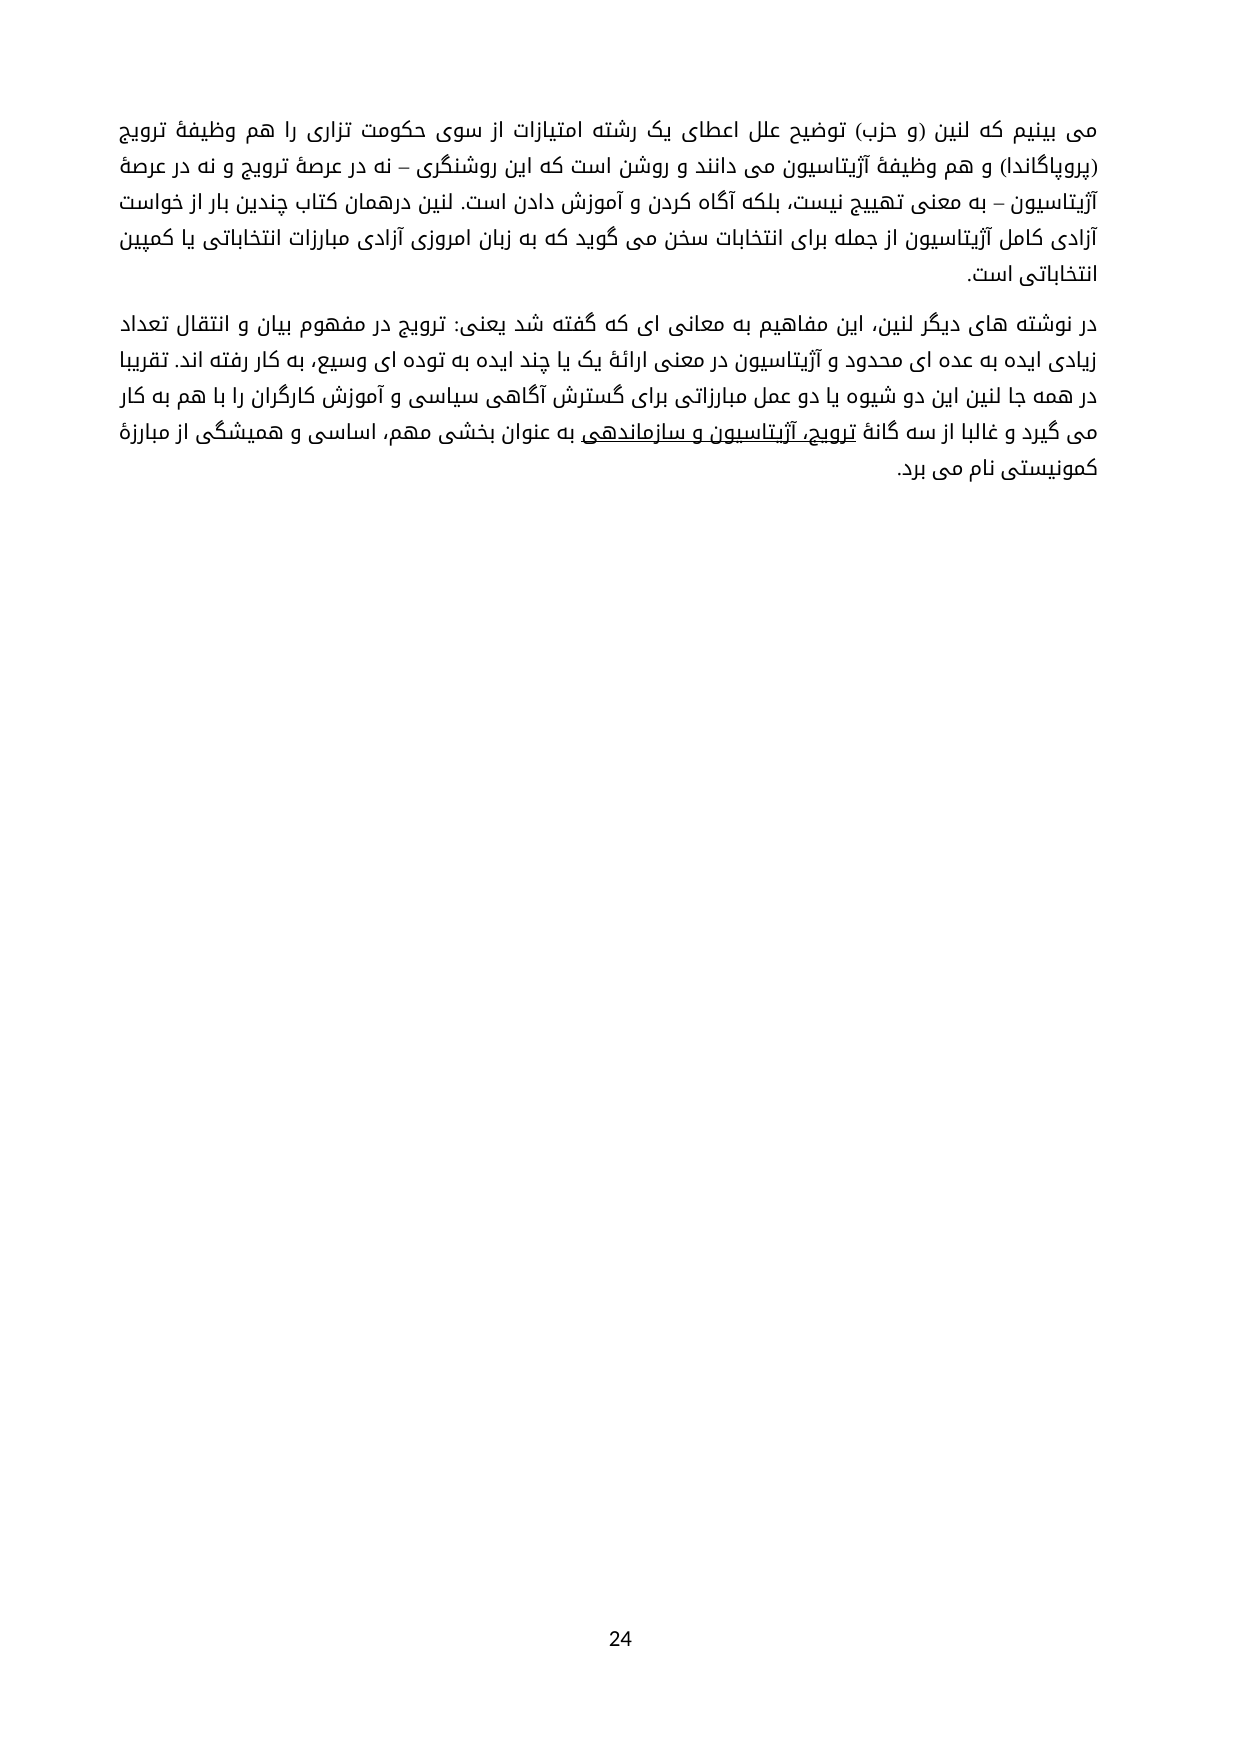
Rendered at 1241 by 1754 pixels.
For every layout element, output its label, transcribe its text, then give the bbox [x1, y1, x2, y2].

text می بینیم که لنین (و حزب) توضیح علل اعطای یک رشته امتیازات از سوی حکومت تزاری را هم وظیفۀ ترویج (پروپاگاندا) و هم وظیفۀ آژیتاسیون می دانند و روشن است که این روشنگری – نه در عرصۀ ترویج و نه در عرصۀ آژیتاسیون – به معنی تهییج نیست، بلکه آگاه کردن و آموزش دادن است. لنین درهمان کتاب چندین بار از خواست آزادی کامل آژیتاسیون از جمله برای انتخابات سخن می گوید که به زبان امروزی آزادی مبارزات انتخاباتی یا کمپین انتخاباتی است. [118, 118, 1098, 286]
text در نوشته های دیگر لنین، این مفاهیم به معانی ای که گفته شد یعنی: ترویج در مفهوم بیان و انتقال تعداد زیادی ایده به عده ای محدود و آژیتاسیون در معنی ارائۀ یک یا چند ایده به توده ای وسیع، به کار رفته اند. تقریبا در همه جا لنین این دو شیوه یا دو عمل مبارزاتی برای گسترش آگاهی سیاسی و آموزش کارگران را با هم به کار می گیرد و غالبا از سه گانۀ ترویج، آژیتاسیون و سازماندهی به عنوان بخشی مهم، اساسی و همیشگی از مبارزۀ کمونیستی نام می برد. [118, 312, 1098, 480]
